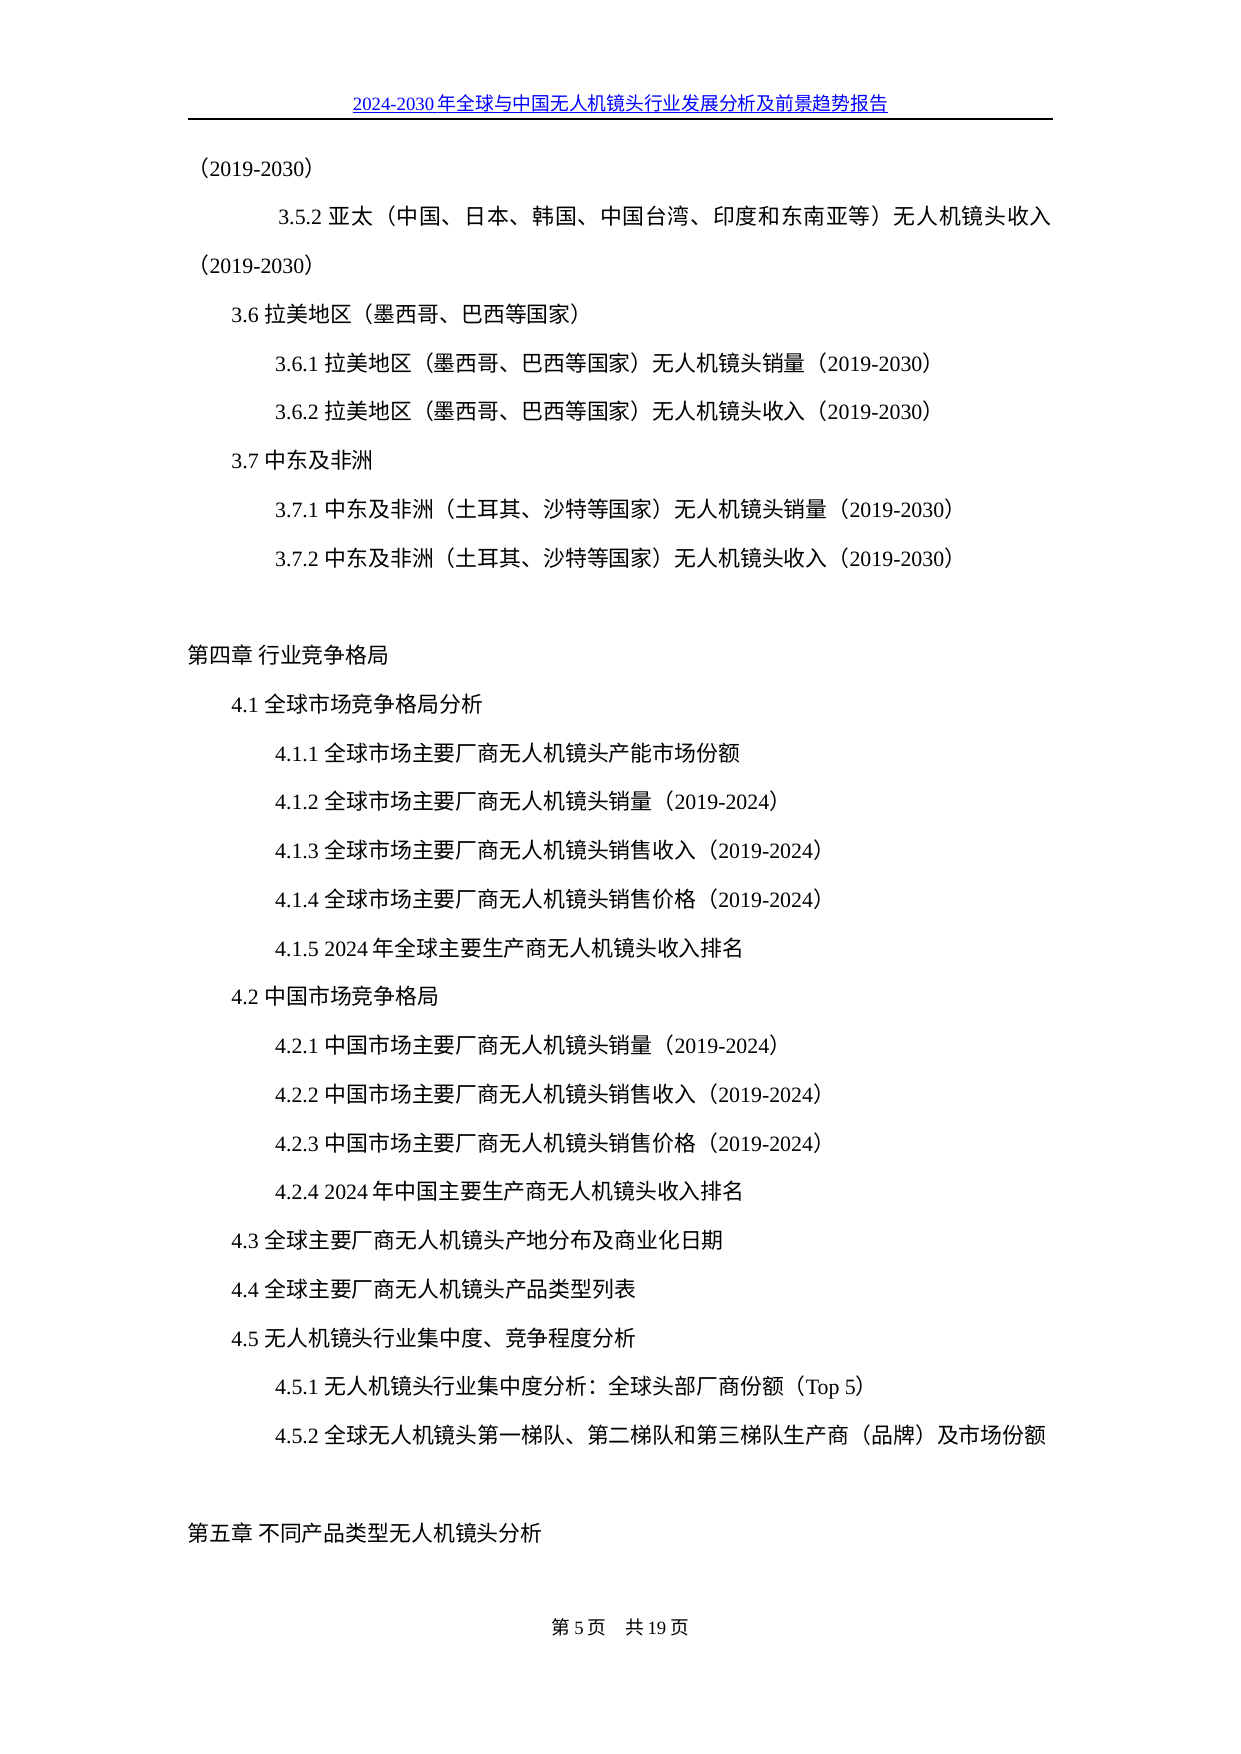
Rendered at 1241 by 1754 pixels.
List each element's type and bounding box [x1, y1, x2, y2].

text [187, 150, 1053, 1548]
